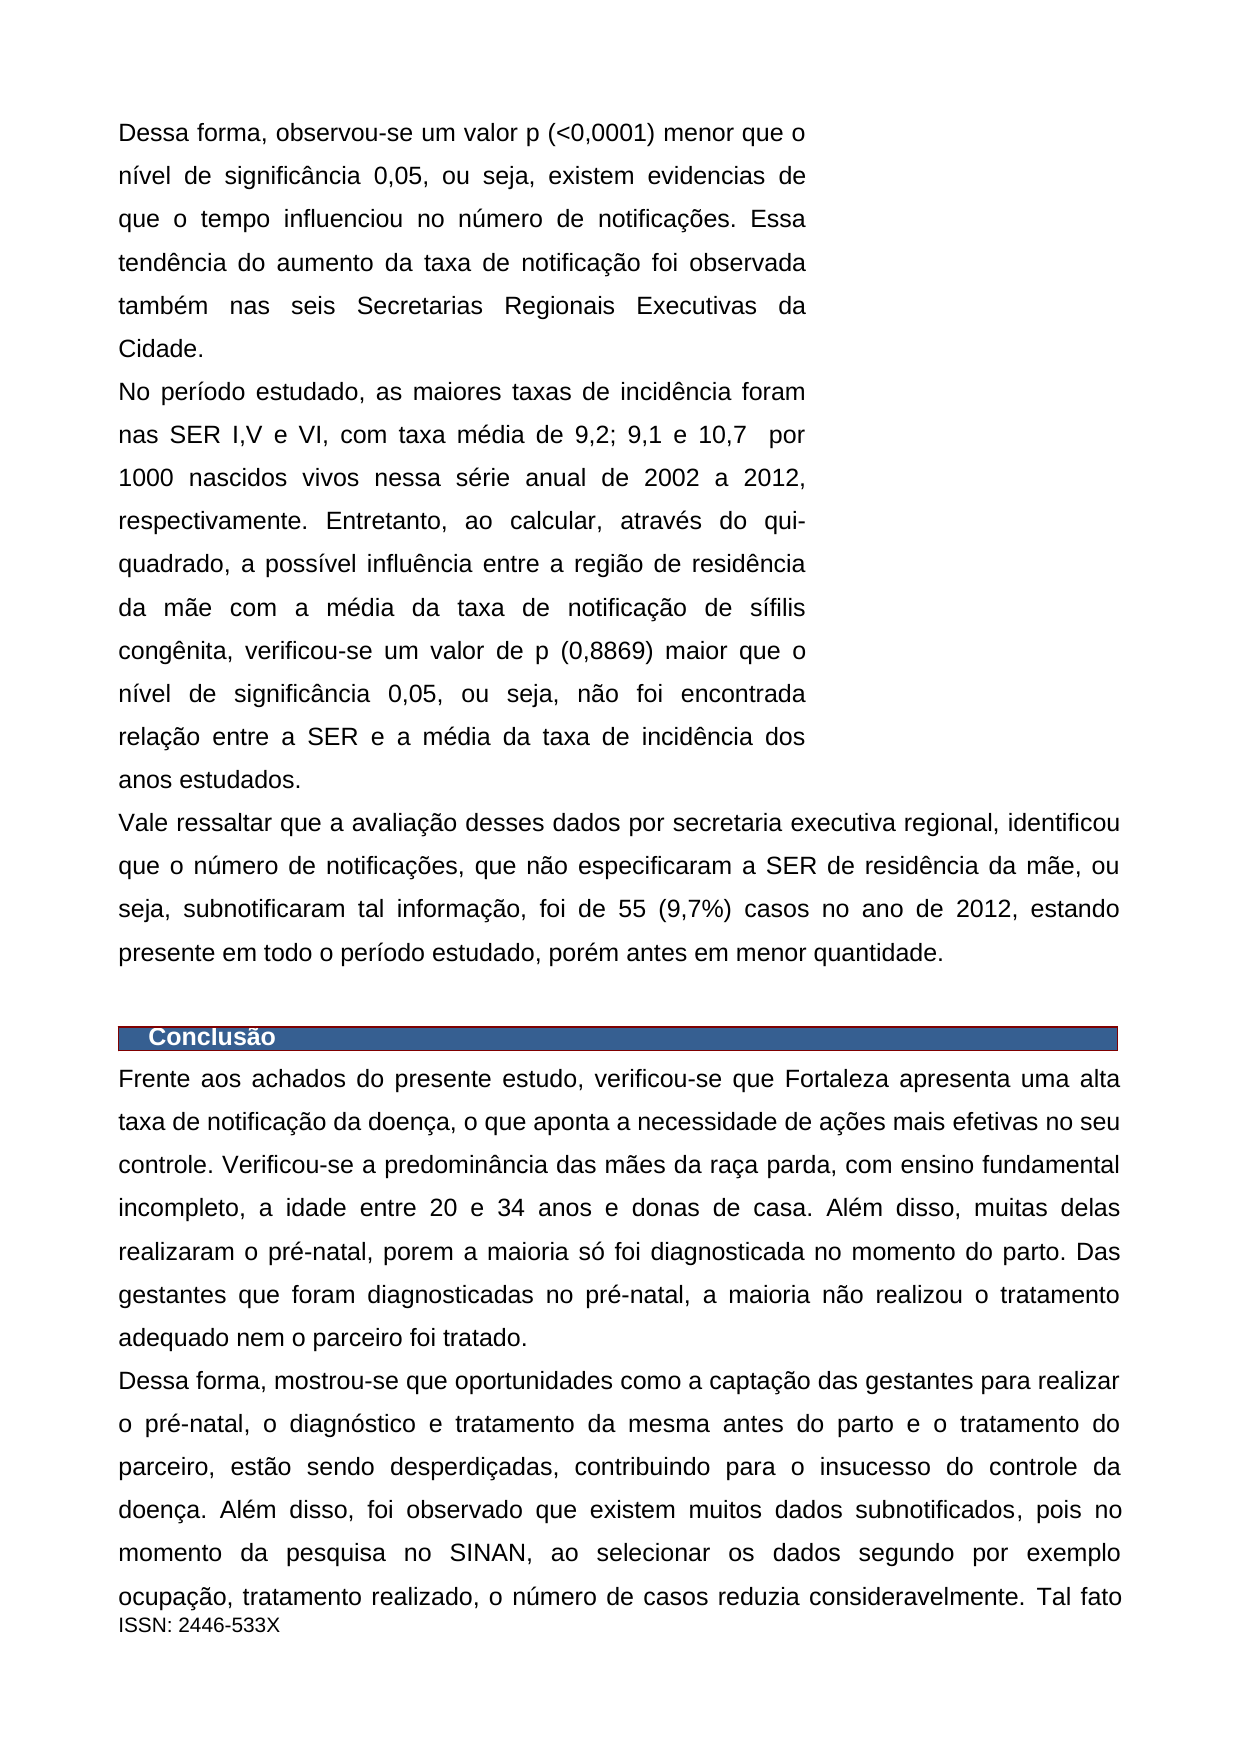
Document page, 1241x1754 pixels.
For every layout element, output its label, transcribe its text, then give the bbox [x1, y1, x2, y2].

text Frente aos achados do presente estudo, verificou-se que Fortaleza apresenta uma alta taxa de notificação da doença, o que aponta a necessidade de ações mais efetivas no seu controle. Verificou-se a predominância das mães da raça parda, com ensino fundamental incompleto, a idade entre 20 e 34 anos e donas de casa. Além disso, muitas delas realizaram o pré-natal, porem a maioria só foi diagnosticada no momento do parto. Das gestantes que foram diagnosticadas no pré-natal, a maioria não realizou o tratamento adequado nem o parceiro foi tratado. [118, 1064, 1122, 1351]
text No período estudado, as maiores taxas de incidência foram nas SER I,V e VI, com taxa média de 9,2; 9,1 e 10,7 por 1000 nascidos vivos nessa série anual de 2002 a 2012, respectivamente. Entretanto, ao calcular, através do qui-quadrado, a possível influência entre a região de residência da mãe com a média da taxa de notificação de sífilis congênita, verificou-se um valor de p (0,8869) maior que o nível de significância 0,05, ou seja, não foi encontrada relação entre a SER e a média da taxa de incidência dos anos estudados. [118, 377, 807, 794]
text Vale ressaltar que a avaliação desses dados por secretaria executiva regional, identificou que o número de notificações, que não especificaram a SER de residência da mãe, ou seja, subnotificaram tal informação, foi de 55 (9,7%) casos no ano de 2012, estando presente em todo o período estudado, porém antes em menor quantidade. [118, 808, 1122, 966]
text Conclusão [119, 1028, 1117, 1050]
text Dessa forma, observou-se um valor p (<0,0001) menor que o nível de significância 0,05, ou seja, existem evidencias de que o tempo influenciou no número de notificações. Essa tendência do aumento da taxa de notificação foi observada também nas seis Secretarias Regionais Executivas da Cidade. [118, 118, 807, 362]
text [118, 1366, 1122, 1610]
